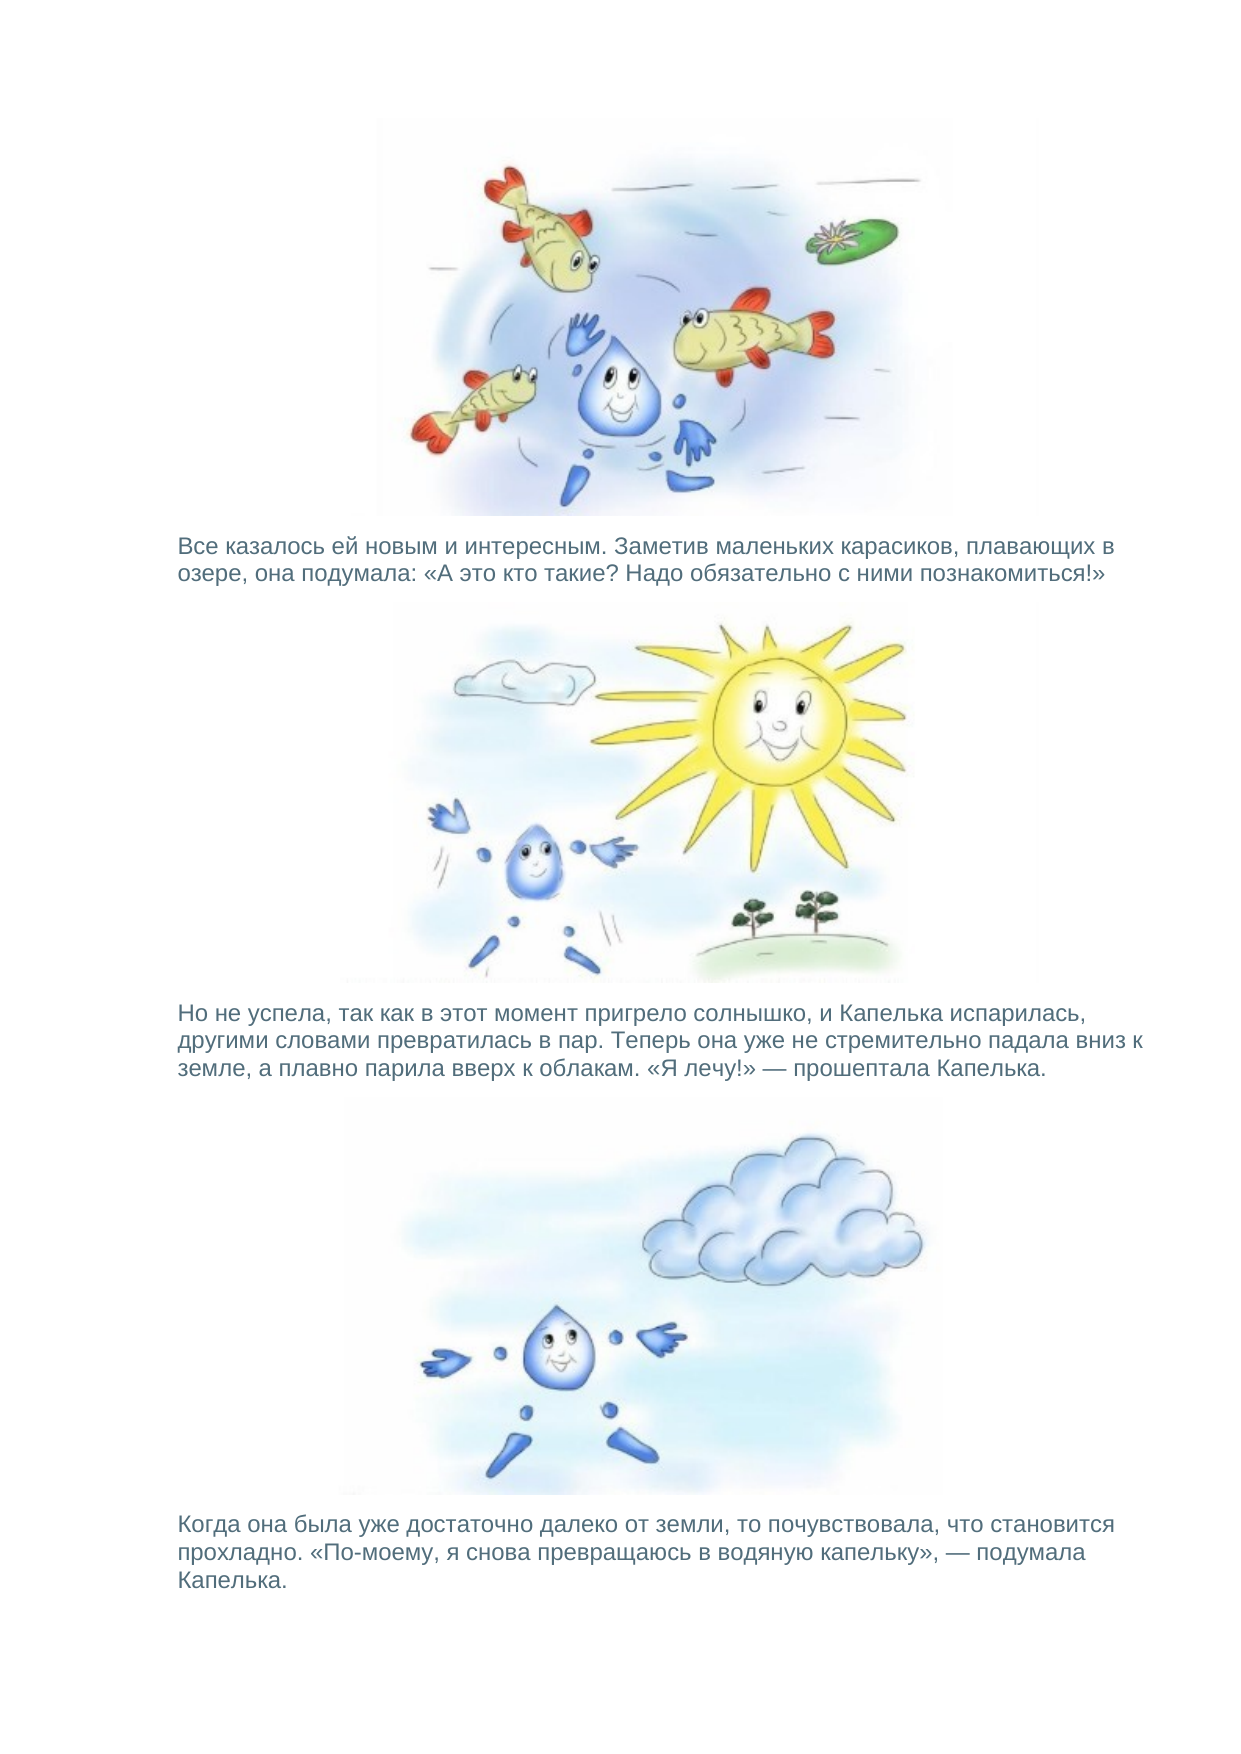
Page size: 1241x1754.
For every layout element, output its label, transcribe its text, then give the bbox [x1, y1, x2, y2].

picture [289, 118, 1040, 516]
text Но не успела, так как в этот момент пригрело солнышко, и Капелька испарилась, другими словами превратилась в пар. Теперь она уже не стремительно падала вниз к земле, а плавно парила вверх к облакам. «Я лечу!» — прошептала Капелька. [177, 998, 1152, 1081]
text Все казалось ей новым и интересным. Заметив маленьких карасиков, плавающих в озере, она подумала: «А это кто такие? Надо обязательно с ними познакомиться!» [177, 532, 1152, 587]
picture [289, 1097, 1040, 1495]
text Когда она была уже достаточно далеко от земли, то почувствовала, что становится прохладно. «По-моему, я снова превращаюсь в водяную капельку», — подумала Капелька. [177, 1510, 1152, 1593]
picture [289, 602, 1040, 983]
